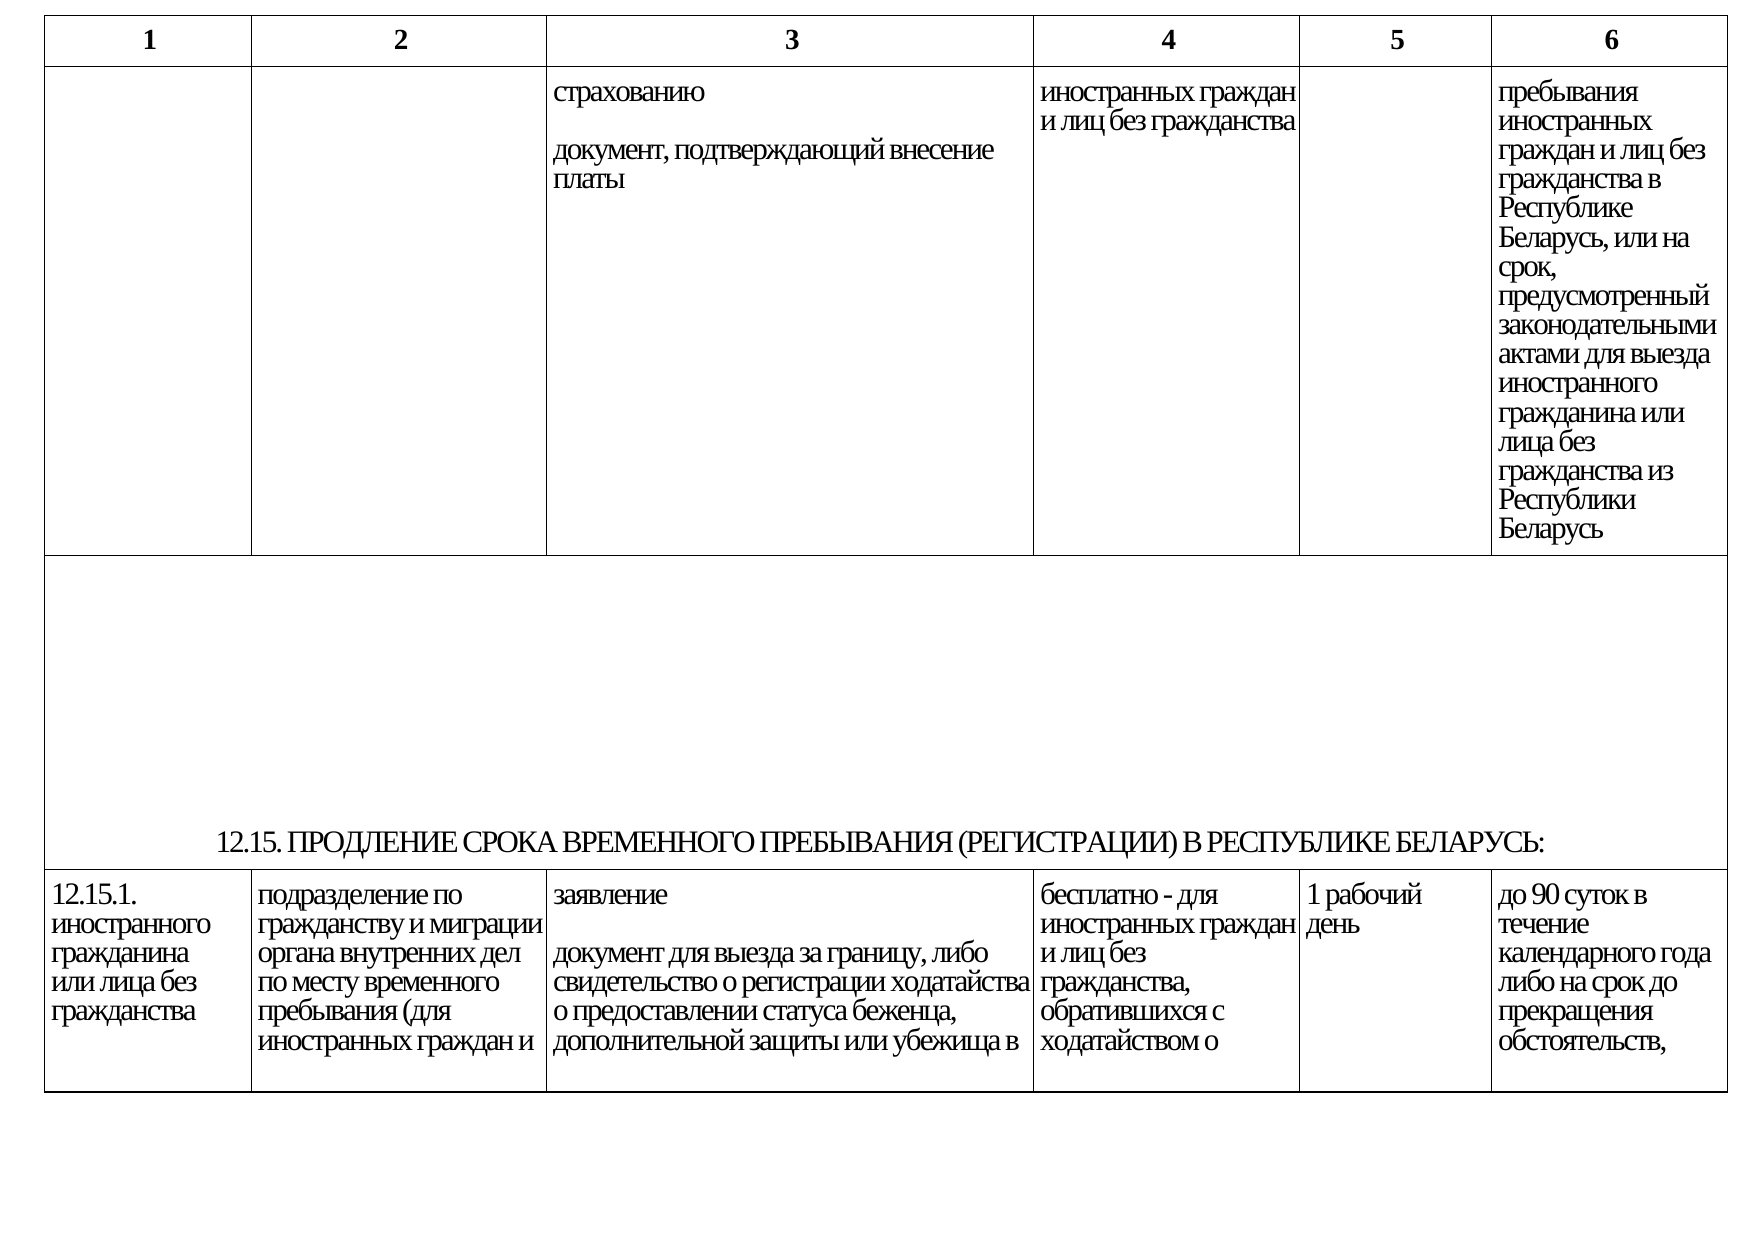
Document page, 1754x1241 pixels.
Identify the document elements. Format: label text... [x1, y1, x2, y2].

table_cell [547, 870, 1033, 1091]
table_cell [1034, 67, 1299, 555]
table_header 5 [1300, 16, 1491, 66]
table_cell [547, 67, 1033, 555]
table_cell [252, 870, 546, 1091]
table_header 2 [252, 16, 546, 66]
table_header 1 [45, 16, 251, 66]
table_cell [1492, 67, 1727, 555]
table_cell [45, 870, 251, 1091]
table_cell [1492, 870, 1727, 1091]
table_header 3 [547, 16, 1033, 66]
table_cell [1300, 67, 1491, 555]
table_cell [1034, 870, 1299, 1091]
table_cell 12.15. ПРОДЛЕНИЕ СРОКА ВРЕМЕННОГО ПРЕБЫВАНИЯ (РЕГИСТРАЦИИ) В РЕСПУБЛИКЕ БЕЛАРУСЬ: [45, 556, 1727, 869]
table_cell 1 рабочий день [1300, 870, 1491, 1091]
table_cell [45, 67, 251, 555]
table_header 4 [1034, 16, 1299, 66]
table_header 6 [1492, 16, 1727, 66]
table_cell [252, 67, 546, 555]
